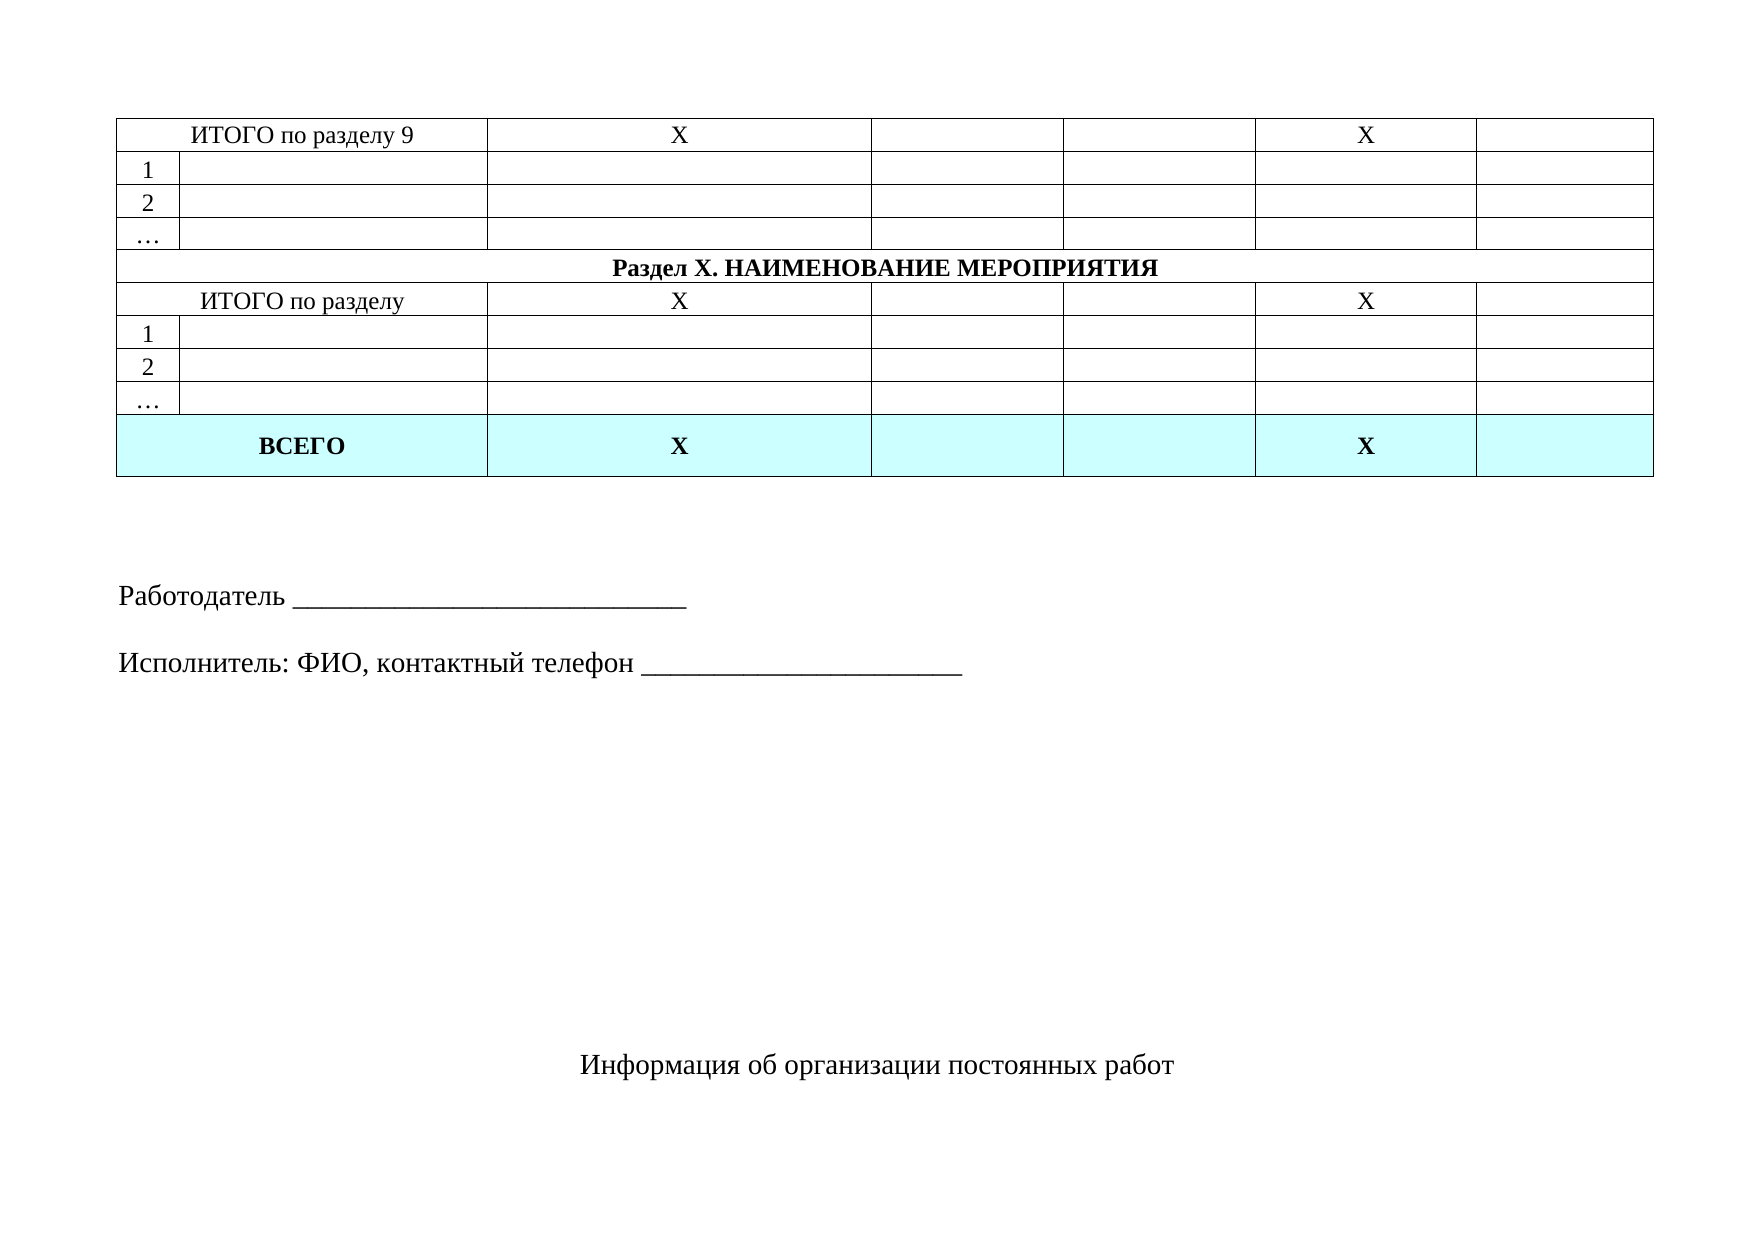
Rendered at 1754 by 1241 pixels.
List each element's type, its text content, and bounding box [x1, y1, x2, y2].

table_cell Х [1256, 283, 1476, 315]
table_cell 1 [117, 316, 179, 348]
table_cell [1064, 382, 1255, 413]
table_cell [1064, 152, 1255, 184]
table_cell Х [488, 415, 871, 476]
table_cell [1477, 283, 1653, 315]
table_cell [1256, 152, 1476, 184]
table_cell [1064, 316, 1255, 348]
table_cell [488, 152, 871, 184]
table_cell [488, 382, 871, 413]
table_cell Х [1256, 415, 1476, 476]
table_cell Х [488, 119, 871, 151]
table_cell [488, 349, 871, 381]
table_cell [180, 185, 487, 217]
table_cell Х [1256, 119, 1476, 151]
table_cell Х [488, 283, 871, 315]
table_cell [1064, 218, 1255, 249]
table_cell [1477, 382, 1653, 413]
table_cell [1256, 349, 1476, 381]
table_cell [1256, 185, 1476, 217]
table_cell [1477, 119, 1653, 151]
table_cell [1477, 218, 1653, 249]
table_cell [488, 218, 871, 249]
table_cell [488, 316, 871, 348]
table_cell Раздел Х. НАИМЕНОВАНИЕ МЕРОПРИЯТИЯ [117, 250, 1653, 282]
table_cell [1256, 316, 1476, 348]
table_cell 2 [117, 185, 179, 217]
table_cell [1256, 382, 1476, 413]
table_cell ИТОГО по разделу [117, 283, 487, 315]
table_cell [872, 316, 1063, 348]
table_cell [1064, 185, 1255, 217]
table_cell ИТОГО по разделу 9 [117, 119, 487, 151]
table_cell [1064, 415, 1255, 476]
table_cell [1064, 349, 1255, 381]
table_cell [872, 415, 1063, 476]
table_cell [180, 349, 487, 381]
table_cell [180, 382, 487, 413]
table_cell [1477, 349, 1653, 381]
text Исполнитель: ФИО, контактный телефон ______________________ [118, 645, 1636, 678]
table_cell [488, 185, 871, 217]
table_cell 2 [117, 349, 179, 381]
table_cell [872, 185, 1063, 217]
table_cell [872, 382, 1063, 413]
table_cell [1477, 185, 1653, 217]
text Работодатель ___________________________ [118, 578, 1636, 611]
table_cell [872, 119, 1063, 151]
table_cell 1 [117, 152, 179, 184]
table_cell [180, 152, 487, 184]
table_cell ВСЕГО [117, 415, 487, 476]
table_cell … [117, 218, 179, 249]
table_cell [1477, 415, 1653, 476]
table_cell [872, 218, 1063, 249]
table_cell … [117, 382, 179, 413]
table_cell [1064, 283, 1255, 315]
table_cell [872, 283, 1063, 315]
table_cell [872, 152, 1063, 184]
text Информация об организации постоянных работ [118, 1047, 1636, 1081]
table_cell [180, 218, 487, 249]
table_cell [1256, 218, 1476, 249]
table_cell [180, 316, 487, 348]
table_cell [1477, 152, 1653, 184]
table_cell [1477, 316, 1653, 348]
table_cell [872, 349, 1063, 381]
table_cell [1064, 119, 1255, 151]
